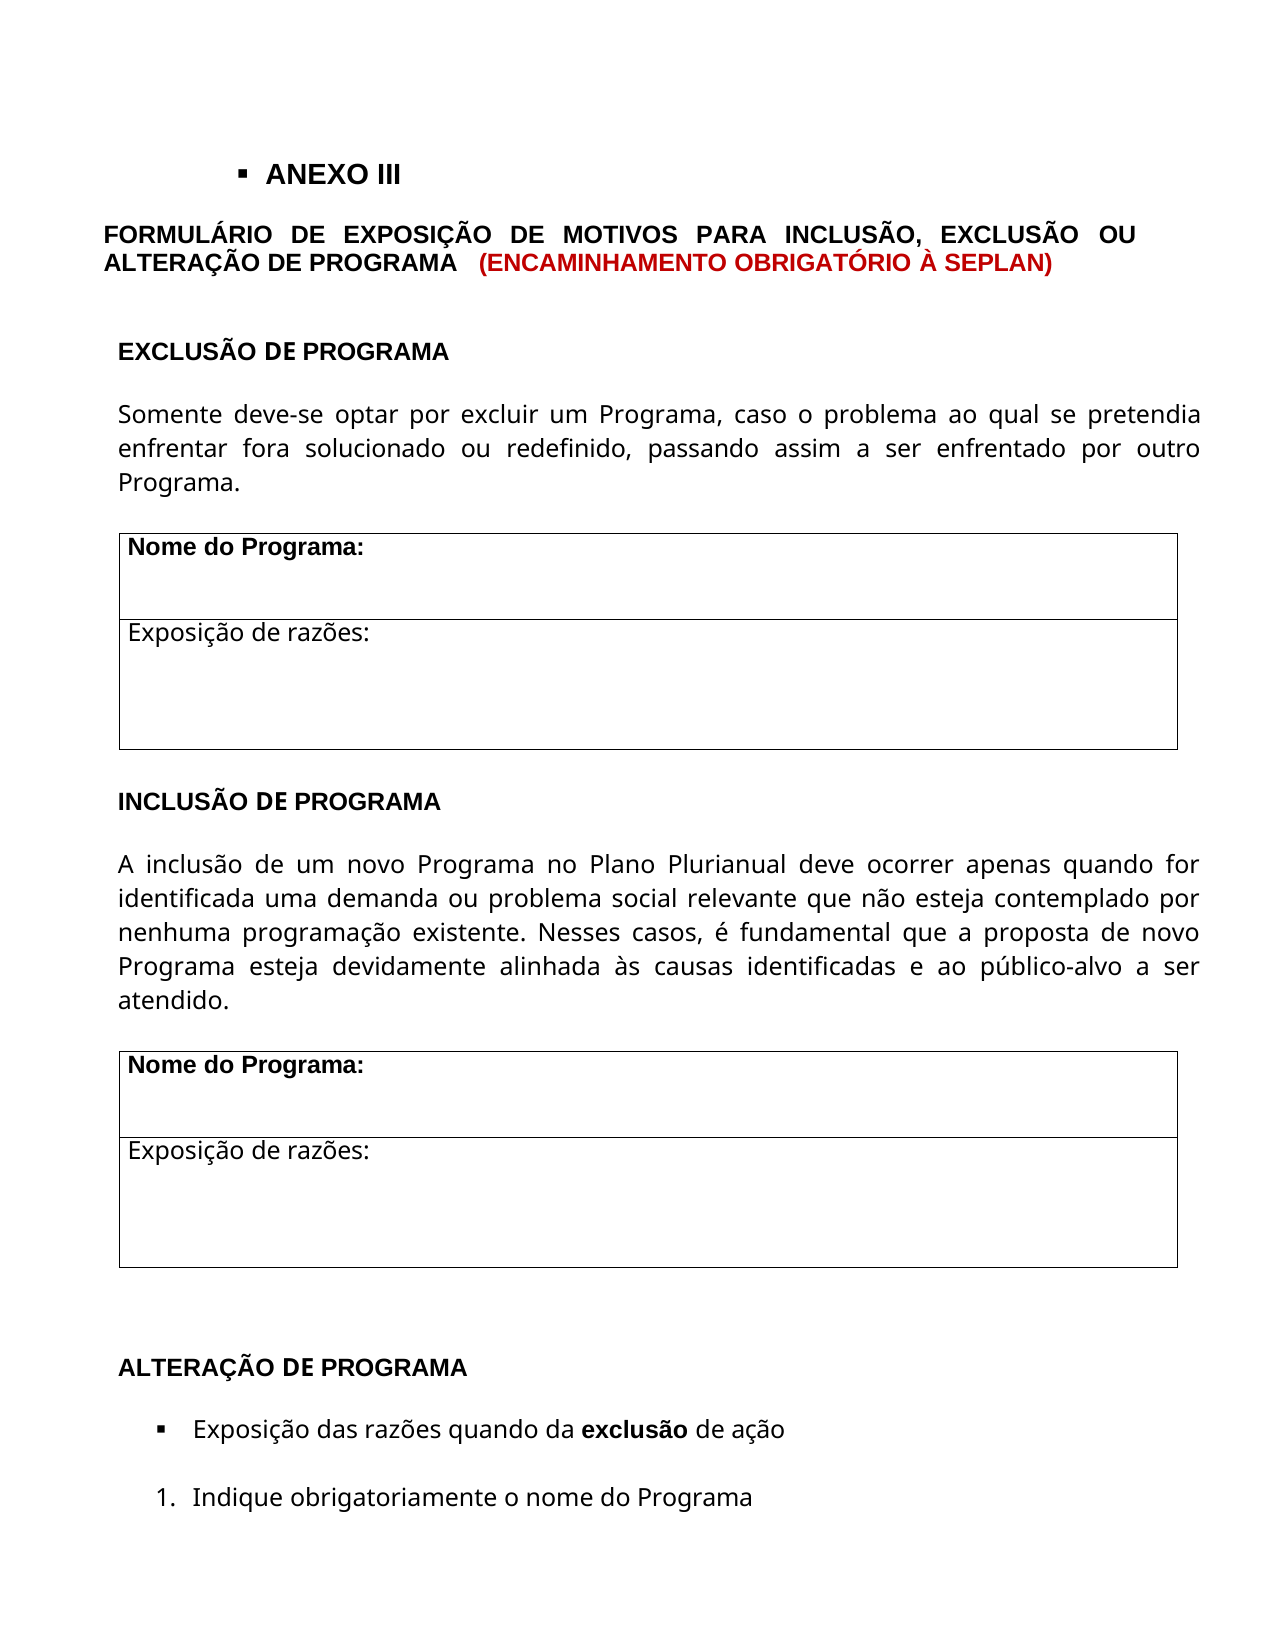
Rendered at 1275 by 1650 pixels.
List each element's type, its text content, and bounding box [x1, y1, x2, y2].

text A inclusão de um novo Programa no Plano Plurianual deve ocorrer apenas quando for identificada uma demanda ou problema social relevante que não esteja contemplado por nenhuma programação existente. Nesses casos, é fundamental que a proposta de novo Programa esteja devidamente alinhada às causas identificadas e ao público-alvo a ser atendido. [118, 847, 1201, 1017]
list Exposição das razões quando da exclusão de ação [155, 1412, 1201, 1446]
table_header Nome do Programa: [120, 534, 1177, 619]
table_cell Exposição de razões: [120, 620, 1177, 749]
subtitle INCLUSÃO DE PROGRAMA [118, 784, 1201, 818]
text Somente deve-se optar por excluir um Programa, caso o problema ao qual se pretendia enfrentar fora solucionado ou redefinido, passando assim a ser enfrentado por outro Programa. [118, 397, 1201, 499]
text FORMULÁRIO DE EXPOSIÇÃO DE MOTIVOS PARA INCLUSÃO, EXCLUSÃO OU ALTERAÇÃO DE PROGRAMA (ENCAMINHAMENTO OBRIGATÓRIO À SEPLAN) [103, 220, 1136, 277]
subtitle EXCLUSÃO DE PROGRAMA [118, 334, 1201, 368]
table_cell Exposição de razões: [120, 1138, 1177, 1267]
table_header Nome do Programa: [120, 1052, 1177, 1137]
subtitle ALTERAÇÃO DE PROGRAMA [118, 1349, 1201, 1383]
list Indique obrigatoriamente o nome do Programa [155, 1480, 1201, 1514]
subtitle ANEXO III [236, 157, 1201, 191]
